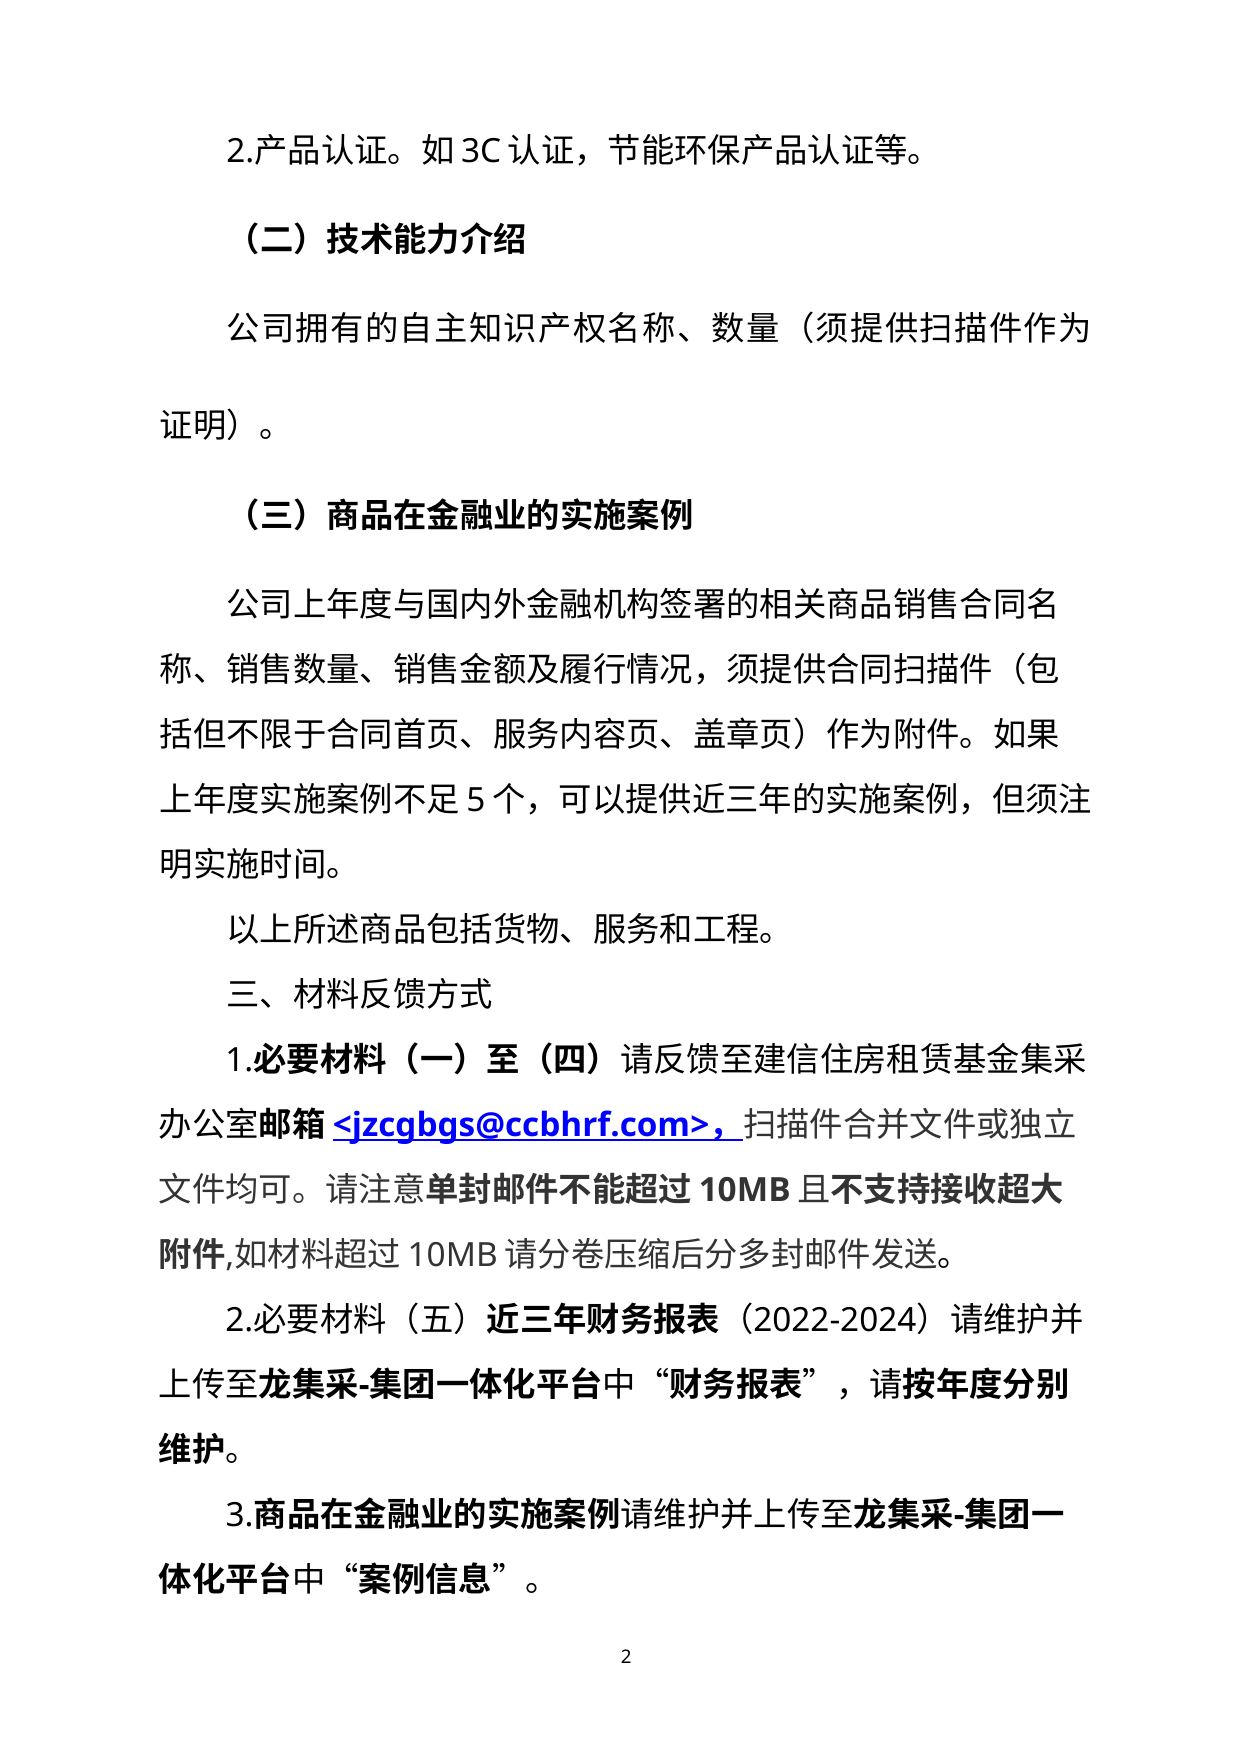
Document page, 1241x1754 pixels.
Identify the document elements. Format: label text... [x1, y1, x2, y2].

text （二）技术能力介绍 [159, 204, 1092, 269]
text （三）商品在金融业的实施案例 [159, 480, 1092, 545]
list 必要材料（一）至（四）请反馈至建信住房租赁基金集采办公室邮箱 <jzcgbgs@ccbhrf.com>，扫描件合并文件或独立文件均可。请注意单封邮件不能超过10MB且不支持接收超大附件,如材料超过10MB请分卷压缩后分多封邮件发送。 [158, 1024, 1092, 1284]
list 材料反馈方式 [159, 959, 1092, 1024]
list 必要材料（五）近三年财务报表（2022-2024）请维护并上传至龙集采-集团一体化平台中“财务报表”，请按年度分别维护。 [158, 1284, 1092, 1479]
text 公司上年度与国内外金融机构签署的相关商品销售合同名称、销售数量、销售金额及履行情况，须提供合同扫描件（包括但不限于合同首页、服务内容页、盖章页）作为附件。如果上年度实施案例不足5个，可以提供近三年的实施案例，但须注明实施时间。 [159, 569, 1092, 894]
text 公司拥有的自主知识产权名称、数量（须提供扫描件作为证明）。 [159, 293, 1092, 456]
list 商品在金融业的实施案例请维护并上传至龙集采-集团一体化平台中“案例信息”。 [158, 1479, 1092, 1609]
text 2.产品认证。如3C认证，节能环保产品认证等。 [159, 115, 1092, 180]
text 以上所述商品包括货物、服务和工程。 [159, 894, 1092, 959]
